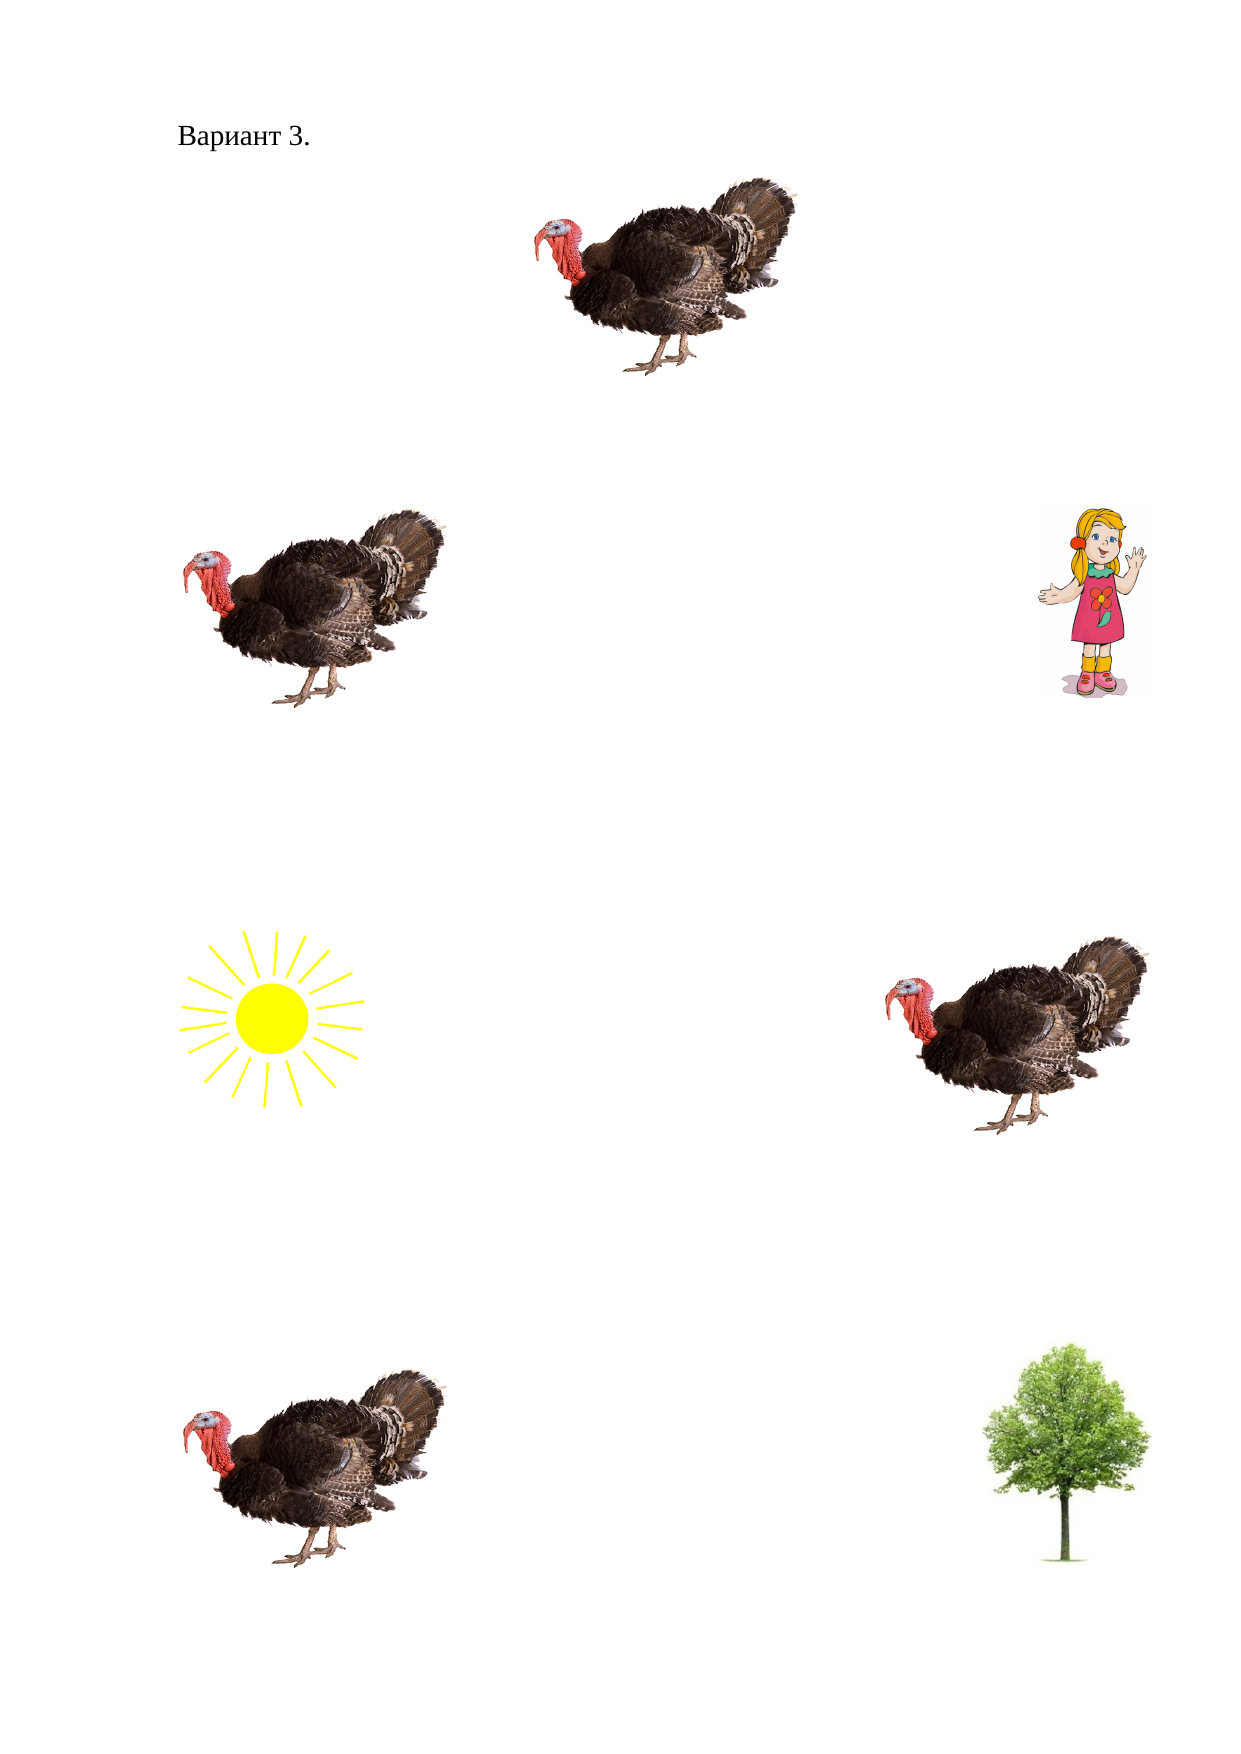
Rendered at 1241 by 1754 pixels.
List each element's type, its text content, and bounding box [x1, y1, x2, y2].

picture [1036, 502, 1152, 698]
table_cell [665, 1195, 1163, 1599]
picture [177, 929, 366, 1109]
table_cell [166, 447, 664, 846]
table_cell [665, 447, 1163, 846]
picture [528, 171, 801, 380]
table_cell [166, 846, 664, 1194]
picture [177, 1362, 450, 1572]
picture [981, 1334, 1152, 1566]
text Вариант 3. [177, 118, 1152, 152]
table_header [166, 171, 1163, 447]
table_cell [665, 846, 1163, 1194]
table_cell [166, 1195, 664, 1599]
picture [177, 502, 450, 712]
picture [879, 929, 1152, 1139]
